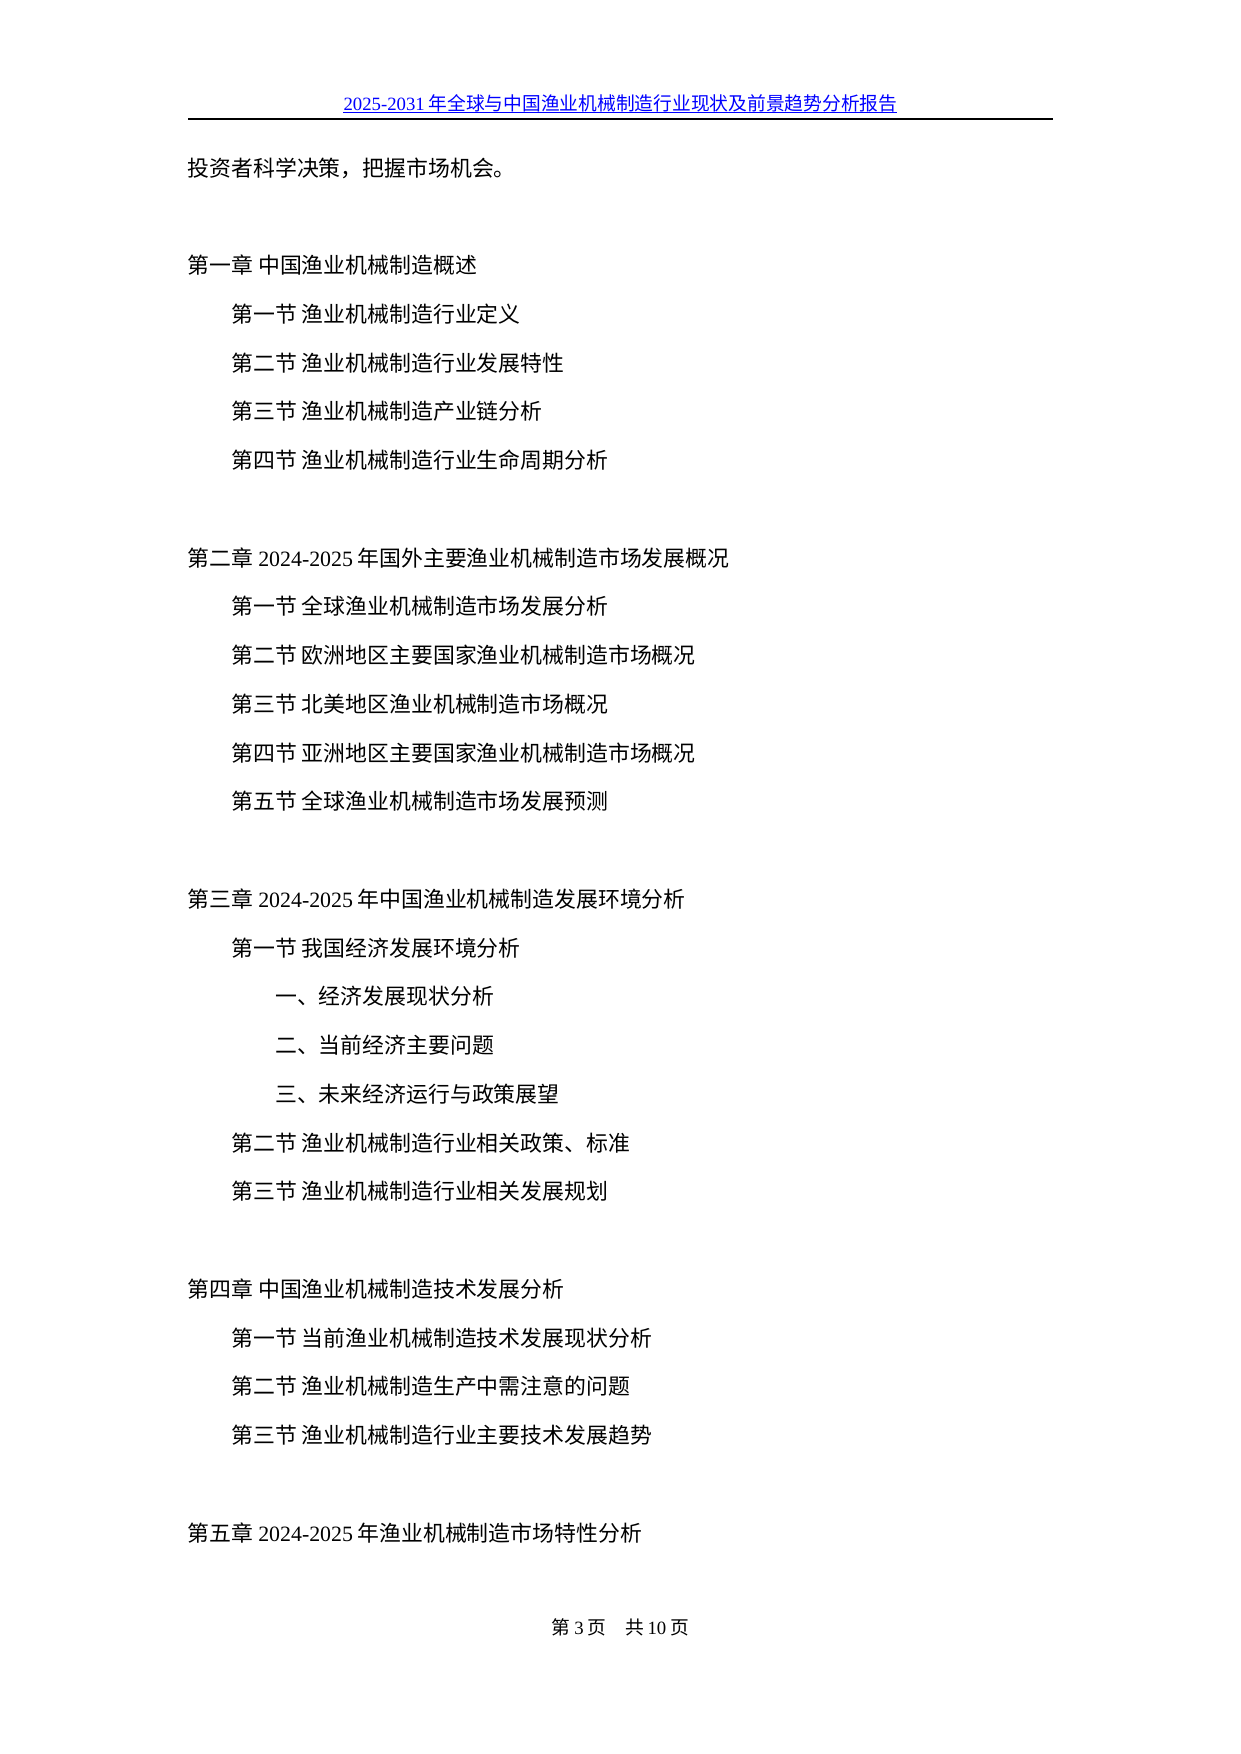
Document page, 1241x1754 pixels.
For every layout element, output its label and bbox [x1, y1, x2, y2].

text [187, 150, 1053, 1548]
